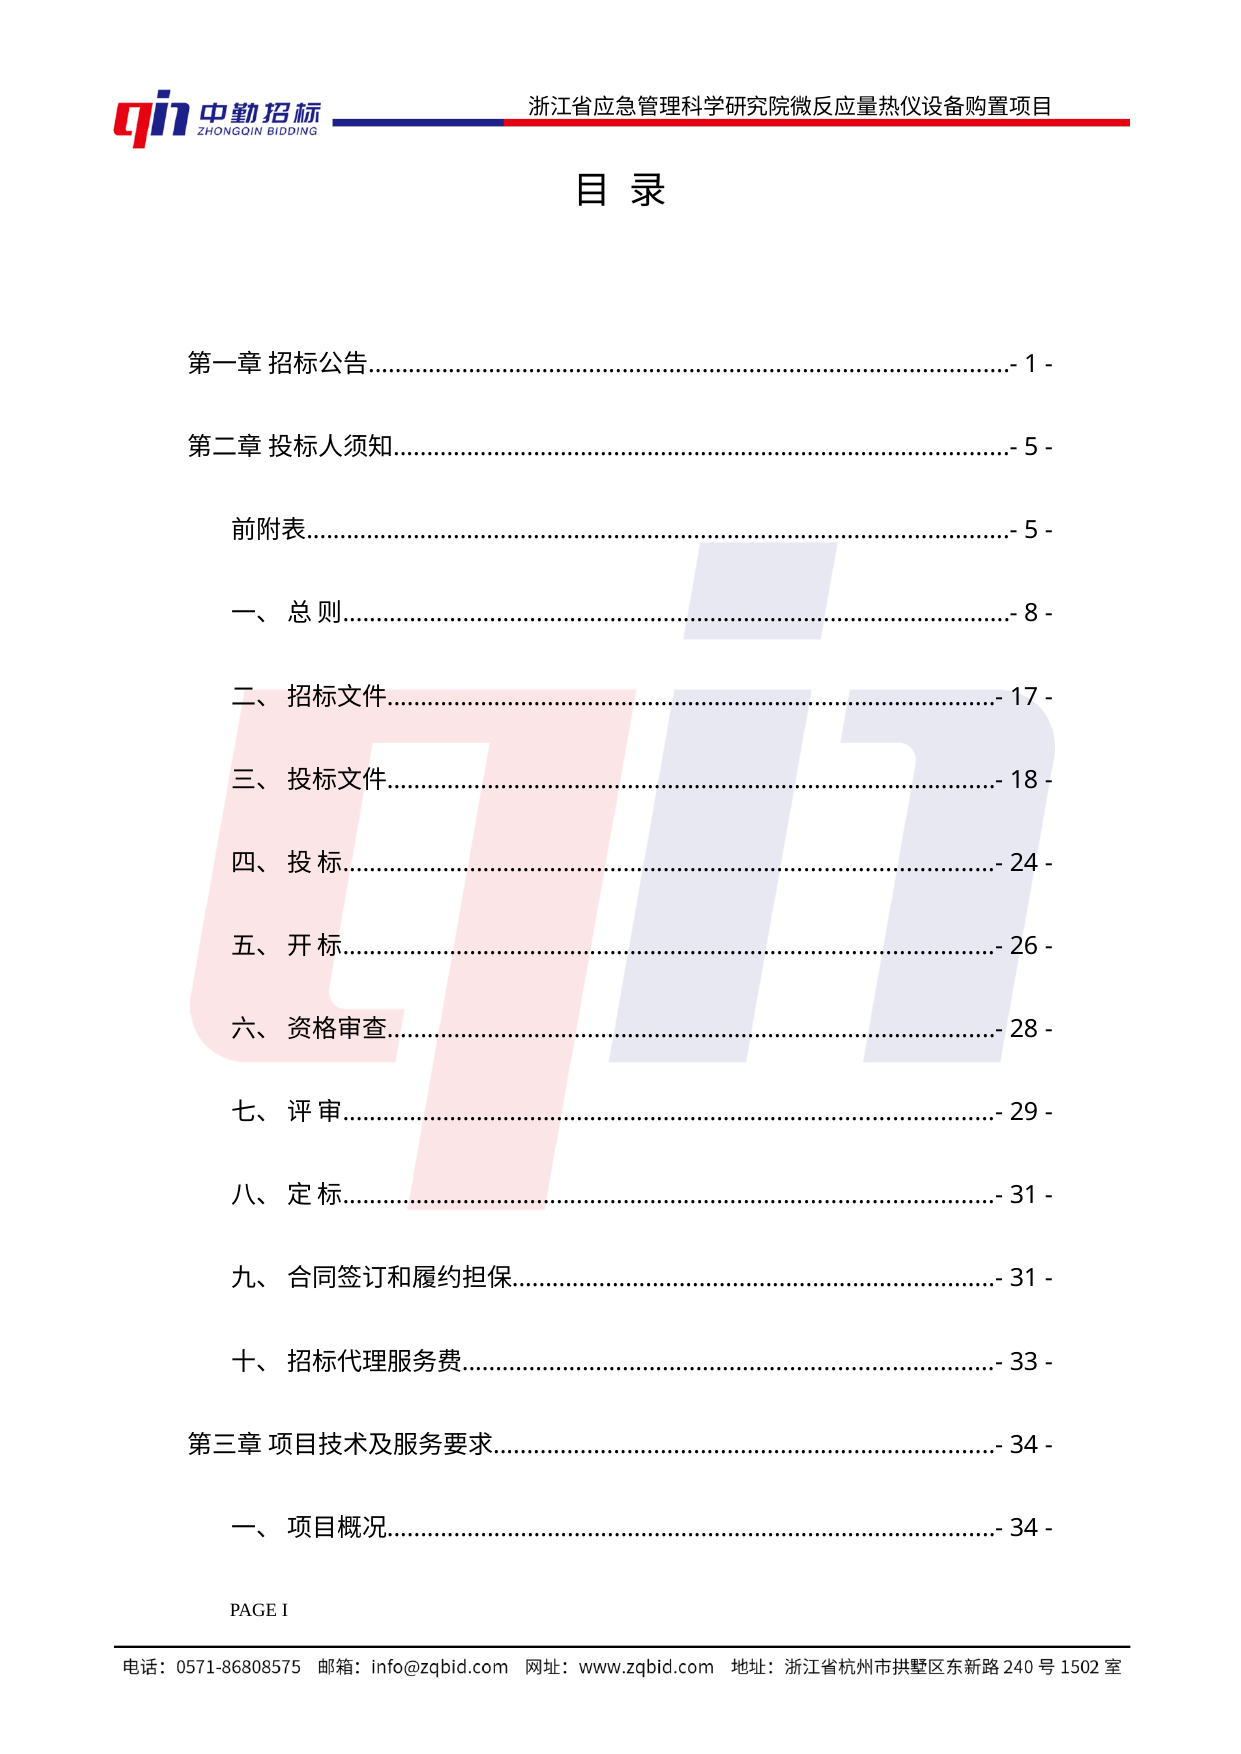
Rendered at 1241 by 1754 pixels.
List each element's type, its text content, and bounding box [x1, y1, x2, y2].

text 四、 投 标 - 24 - [231, 828, 1053, 893]
text 十、 招标代理服务费 - 33 - [231, 1327, 1053, 1392]
text 第一章 招标公告 - 1 - [187, 329, 1053, 394]
text 二、 招标文件 - 17 - [231, 662, 1053, 727]
text 三、 投标文件 - 18 - [231, 745, 1053, 810]
picture [1, 0, 1241, 1753]
text 七、 评 审 - 29 - [231, 1077, 1053, 1142]
text 八、 定 标 - 31 - [231, 1160, 1053, 1225]
text 一、 总 则 - 8 - [231, 578, 1053, 643]
text 目 录 [187, 157, 1053, 222]
text 五、 开 标 - 26 - [231, 911, 1053, 976]
text 九、 合同签订和履约担保 - 31 - [231, 1243, 1053, 1308]
text 第二章 投标人须知 - 5 - [187, 412, 1053, 477]
text 前附表 - 5 - [231, 495, 1053, 560]
text 六、 资格审查 - 28 - [231, 994, 1053, 1059]
text 第三章 项目技术及服务要求 - 34 - [187, 1410, 1053, 1475]
text 一、 项目概况 - 34 - [231, 1493, 1053, 1558]
